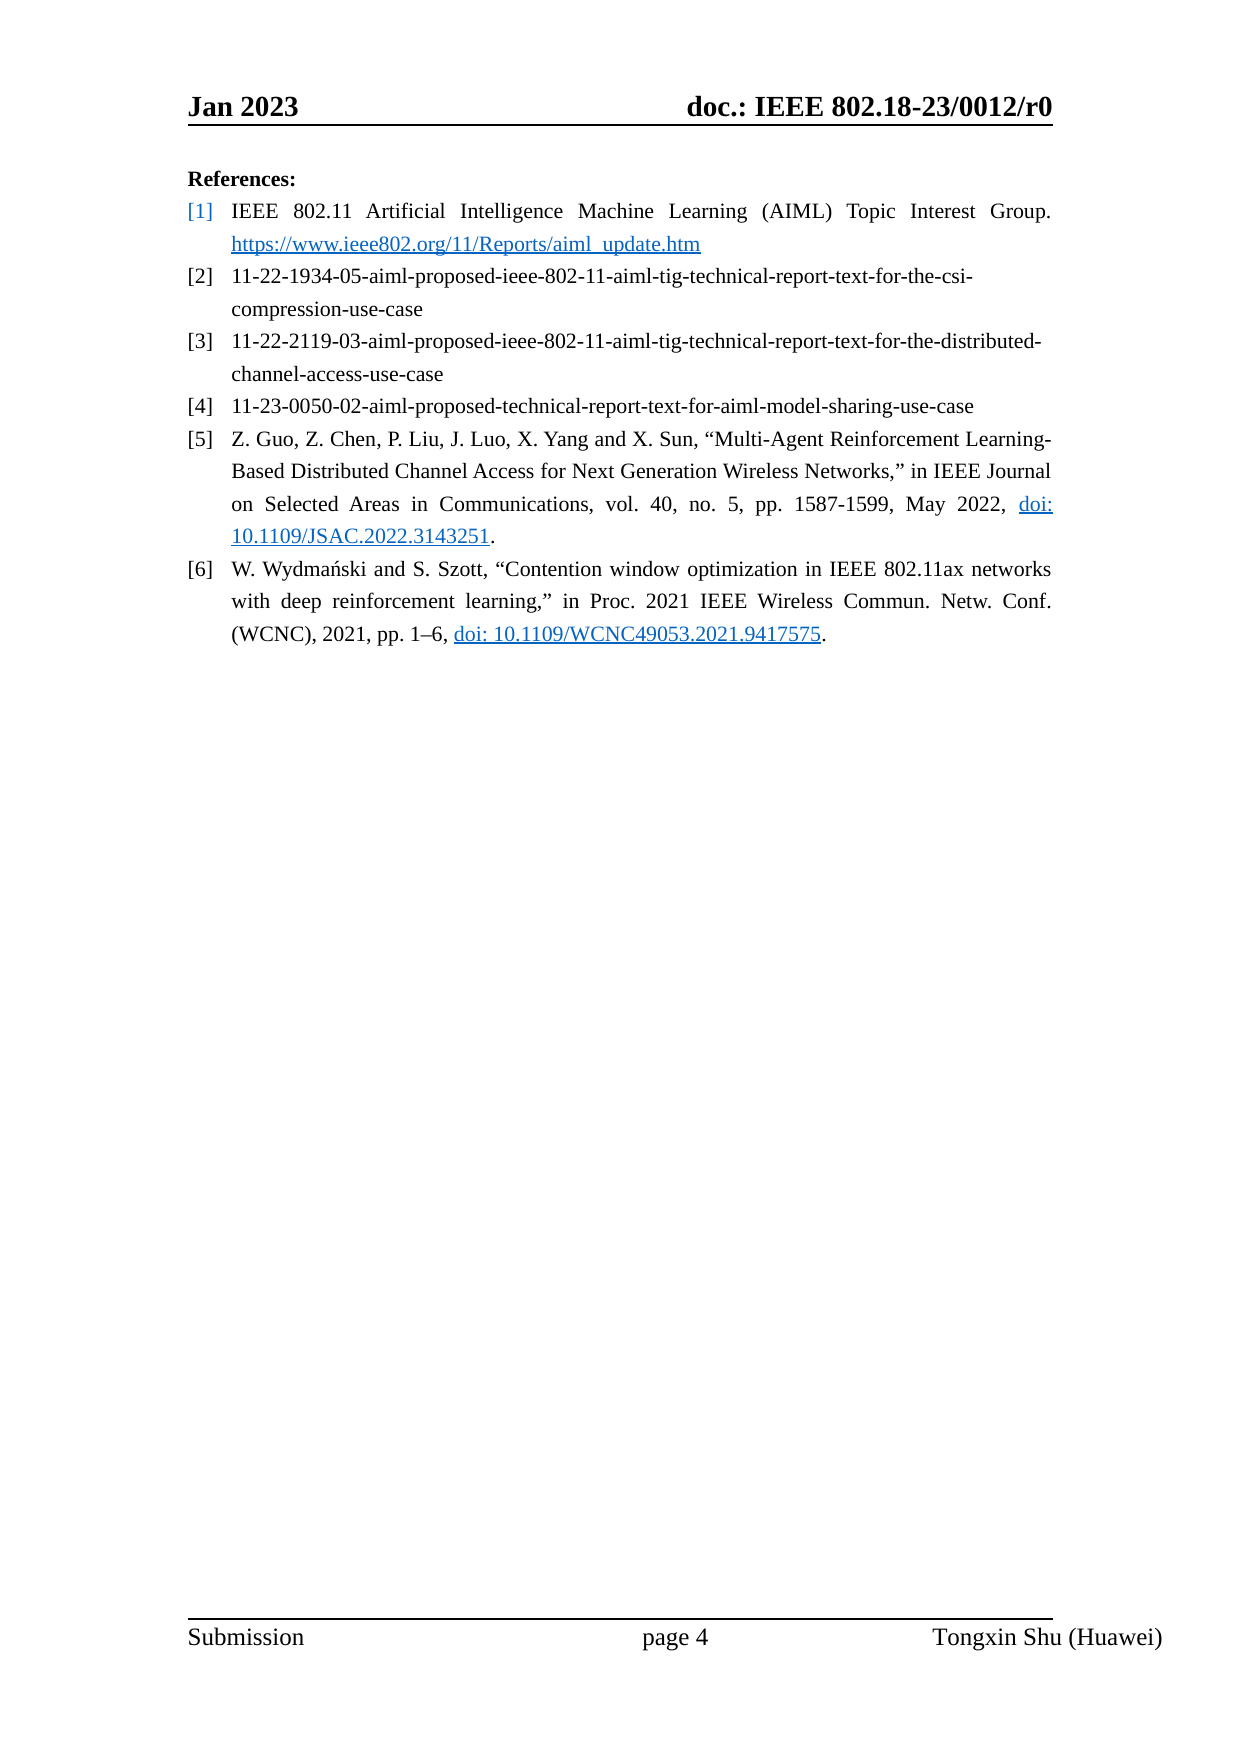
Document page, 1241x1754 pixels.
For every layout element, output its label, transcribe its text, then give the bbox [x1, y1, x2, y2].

list 11-22-2119-03-aiml-proposed-ieee-802-11-aiml-tig-technical-report-text-for-the-distributed-channel-access-use-case [187, 324, 1053, 389]
list 11-22-1934-05-aiml-proposed-ieee-802-11-aiml-tig-technical-report-text-for-the-csi-compression-use-case [187, 259, 1053, 324]
list Z. Guo, Z. Chen, P. Liu, J. Luo, X. Yang and X. Sun, “Multi-Agent Reinforcement Learning-Based Distributed Channel Access for Next Generation Wireless Networks,” in IEEE Journal on Selected Areas in Communications, vol. 40, no. 5, pp. 1587-1599, May 2022, doi: 10.1109/JSAC.2022.3143251. [187, 422, 1053, 552]
text References: [187, 162, 1053, 194]
list W. Wydmański and S. Szott, “Contention window optimization in IEEE 802.11ax networks with deep reinforcement learning,” in Proc. 2021 IEEE Wireless Commun. Netw. Conf. (WCNC), 2021, pp. 1–6, doi: 10.1109/WCNC49053.2021.9417575. [187, 552, 1053, 649]
list 11-23-0050-02-aiml-proposed-technical-report-text-for-aiml-model-sharing-use-case [187, 389, 1053, 422]
list IEEE 802.11 Artificial Intelligence Machine Learning (AIML) Topic Interest Group. https://www.ieee802.org/11/Reports/aiml_update.htm [187, 194, 1053, 259]
